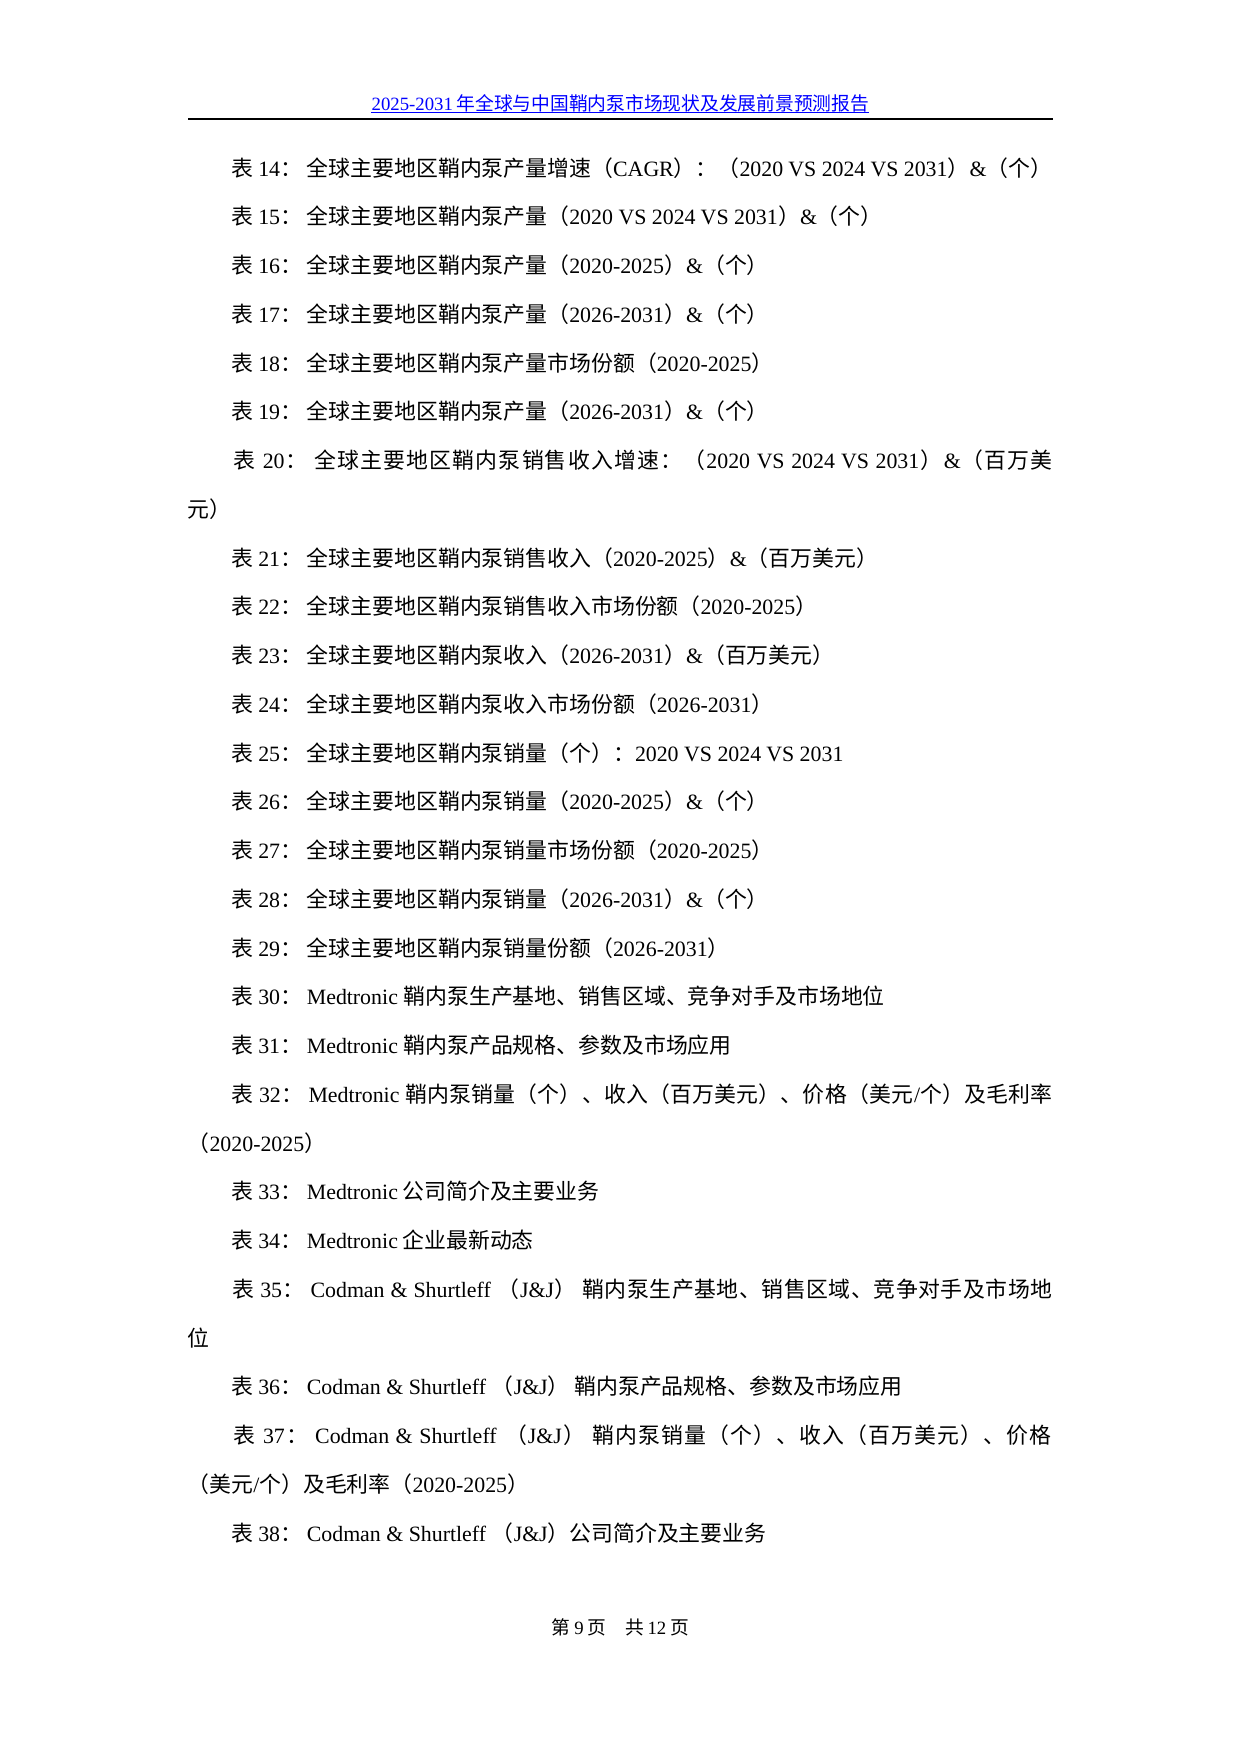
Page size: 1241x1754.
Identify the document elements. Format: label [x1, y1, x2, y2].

text [187, 150, 1053, 1548]
